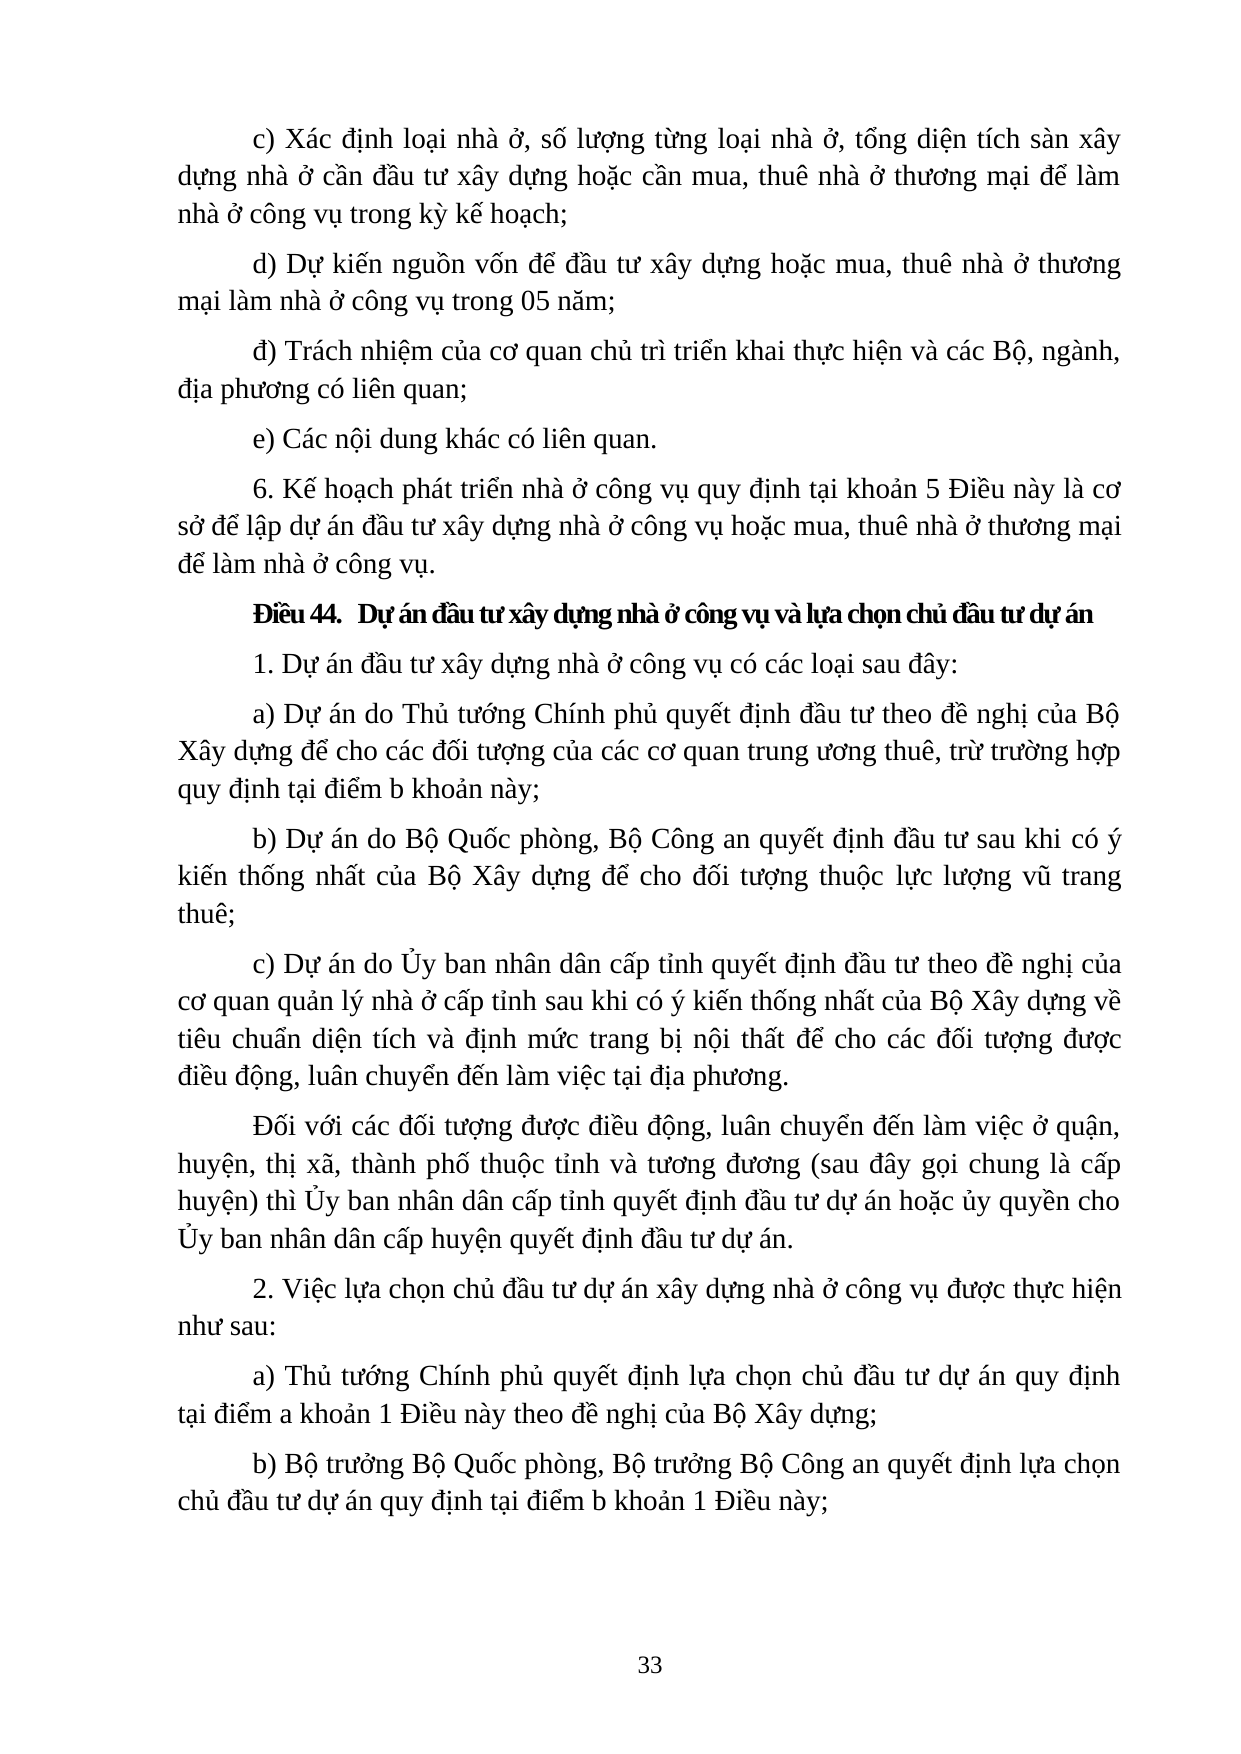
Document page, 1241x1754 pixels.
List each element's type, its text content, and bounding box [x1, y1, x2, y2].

text c) Dự án do Ủy ban nhân dân cấp tỉnh quyết định đầu tư theo đề nghị của cơ quan quản lý nhà ở cấp tỉnh sau khi có ý kiến thống nhất của Bộ Xây dựng về tiêu chuẩn diện tích và định mức trang bị nội thất để cho các đối tượng được điều động, luân chuyển đến làm việc tại địa phương. [177, 943, 1122, 1093]
text d) Dự kiến nguồn vốn để đầu tư xây dựng hoặc mua, thuê nhà ở thương mại làm nhà ở công vụ trong 05 năm; [177, 243, 1122, 318]
text b) Bộ trưởng Bộ Quốc phòng, Bộ trưởng Bộ Công an quyết định lựa chọn chủ đầu tư dự án quy định tại điểm b khoản 1 Điều này; [177, 1443, 1122, 1518]
text c) Xác định loại nhà ở, số lượng từng loại nhà ở, tổng diện tích sàn xây dựng nhà ở cần đầu tư xây dựng hoặc cần mua, thuê nhà ở thương mại để làm nhà ở công vụ trong kỳ kế hoạch; [177, 118, 1122, 231]
text đ) Trách nhiệm của cơ quan chủ trì triển khai thực hiện và các Bộ, ngành, địa phương có liên quan; [177, 331, 1122, 406]
text b) Dự án do Bộ Quốc phòng, Bộ Công an quyết định đầu tư sau khi có ý kiến thống nhất của Bộ Xây dựng để cho đối tượng thuộc lực lượng vũ trang thuê; [177, 818, 1122, 931]
text 1. Dự án đầu tư xây dựng nhà ở công vụ có các loại sau đây: [177, 643, 1122, 681]
text Đối với các đối tượng được điều động, luân chuyển đến làm việc ở quận, huyện, thị xã, thành phố thuộc tỉnh và tương đương (sau đây gọi chung là cấp huyện) thì Ủy ban nhân dân cấp tỉnh quyết định đầu tư dự án hoặc ủy quyền cho Ủy ban nhân dân cấp huyện quyết định đầu tư dự án. [177, 1106, 1122, 1256]
text Điều 44. Dự án đầu tư xây dựng nhà ở công vụ và lựa chọn chủ đầu tư dự án [177, 593, 1122, 631]
text a) Dự án do Thủ tướng Chính phủ quyết định đầu tư theo đề nghị của Bộ Xây dựng để cho các đối tượng của các cơ quan trung ương thuê, trừ trường hợp quy định tại điểm b khoản này; [177, 693, 1122, 806]
text 6. Kế hoạch phát triển nhà ở công vụ quy định tại khoản 5 Điều này là cơ sở để lập dự án đầu tư xây dựng nhà ở công vụ hoặc mua, thuê nhà ở thương mại để làm nhà ở công vụ. [177, 542, 1122, 581]
text 2. Việc lựa chọn chủ đầu tư dự án xây dựng nhà ở công vụ được thực hiện như sau: [177, 1268, 1122, 1343]
text a) Thủ tướng Chính phủ quyết định lựa chọn chủ đầu tư dự án quy định tại điểm a khoản 1 Điều này theo đề nghị của Bộ Xây dựng; [177, 1356, 1122, 1431]
text e) Các nội dung khác có liên quan. [177, 418, 1122, 456]
text 6. Kế hoạch phát triển nhà ở công vụ quy định tại khoản 5 Điều này là cơ sở để lập dự án đầu tư xây dựng nhà ở công vụ hoặc mua, thuê nhà ở thương mại để làm nhà ở công vụ. [177, 468, 1122, 508]
